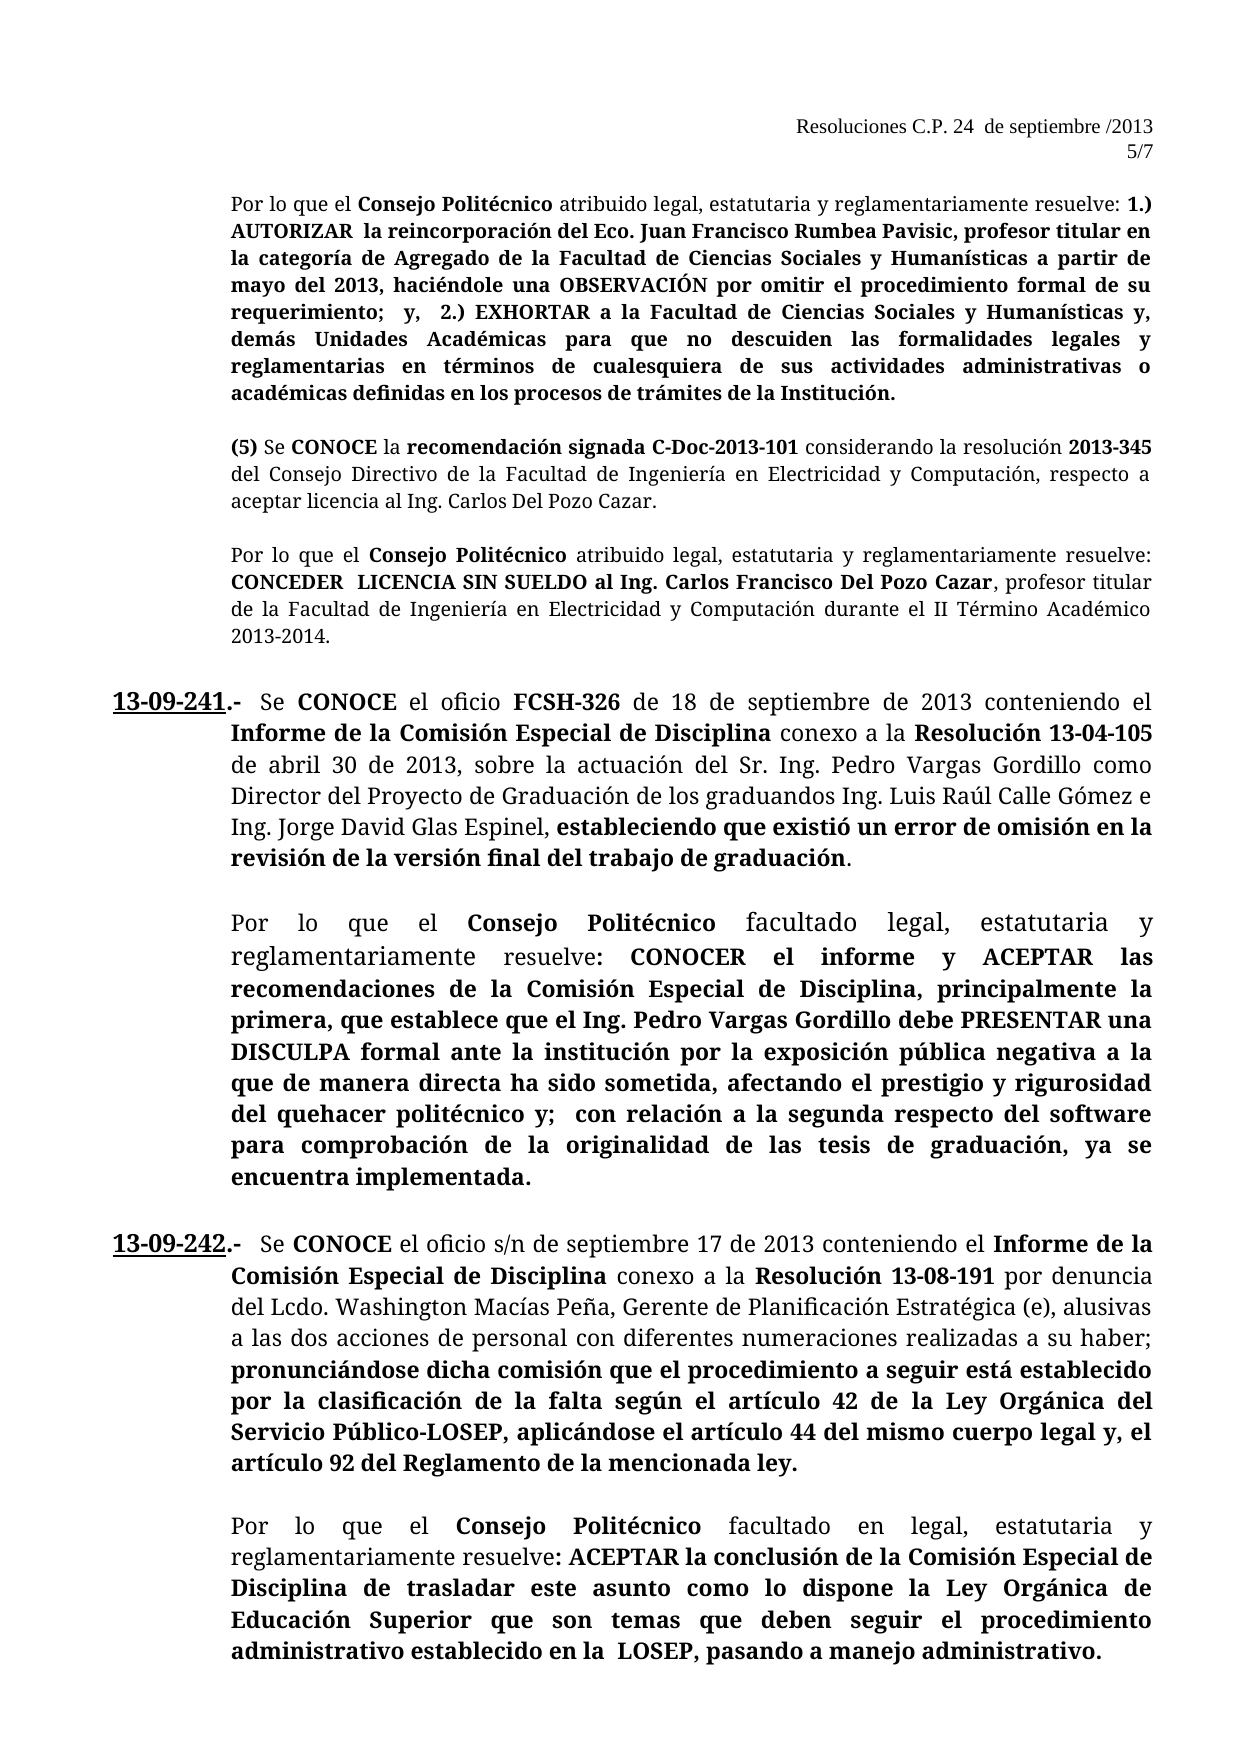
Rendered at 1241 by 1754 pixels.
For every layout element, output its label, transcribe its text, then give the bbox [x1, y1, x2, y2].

text Por lo que el Consejo Politécnico facultado en legal, estatutaria y reglamentariamente resuelve: ACEPTAR la conclusión de la Comisión Especial de Disciplina de trasladar este asunto como lo dispone la Ley Orgánica de Educación Superior que son temas que deben seguir el procedimiento administrativo establecido en la LOSEP, pasando a manejo administrativo. [112, 1510, 1153, 1666]
text Por lo que el Consejo Politécnico atribuido legal, estatutaria y reglamentariamente resuelve: 1.) AUTORIZAR la reincorporación del Eco. Juan Francisco Rumbea Pavisic, profesor titular en la categoría de Agregado de la Facultad de Ciencias Sociales y Humanísticas a partir de mayo del 2013, haciéndole una OBSERVACIÓN por omitir el procedimiento formal de su requerimiento; y, 2.) EXHORTAR a la Facultad de Ciencias Sociales y Humanísticas y, demás Unidades Académicas para que no descuiden las formalidades legales y reglamentarias en términos de cualesquiera de sus actividades administrativas o académicas definidas en los procesos de trámites de la Institución. [231, 191, 1152, 406]
text 13-09-241.- Se CONOCE el oficio FCSH-326 de 18 de septiembre de 2013 conteniendo el Informe de la Comisión Especial de Disciplina conexo a la Resolución 13-04-105 de abril 30 de 2013, sobre la actuación del Sr. Ing. Pedro Vargas Gordillo como Director del Proyecto de Graduación de los graduandos Ing. Luis Raúl Calle Gómez e Ing. Jorge David Glas Espinel, estableciendo que existió un error de omisión en la revisión de la versión final del trabajo de graduación. [112, 683, 1153, 874]
text 13-09-242.- Se CONOCE el oficio s/n de septiembre 17 de 2013 conteniendo el Informe de la Comisión Especial de Disciplina conexo a la Resolución 13-08-191 por denuncia del Lcdo. Washington Macías Peña, Gerente de Planificación Estratégica (e), alusivas a las dos acciones de personal con diferentes numeraciones realizadas a su haber; pronunciándose dicha comisión que el procedimiento a seguir está establecido por la clasificación de la falta según el artículo 42 de la Ley Orgánica del Servicio Público-LOSEP, aplicándose el artículo 44 del mismo cuerpo legal y, el artículo 92 del Reglamento de la mencionada ley. [112, 1226, 1153, 1479]
text (5) Se CONOCE la recomendación signada C-Doc-2013-101 considerando la resolución 2013-345 del Consejo Directivo de la Facultad de Ingeniería en Electricidad y Computación, respecto a aceptar licencia al Ing. Carlos Del Pozo Cazar. [231, 433, 1152, 514]
text Por lo que el Consejo Politécnico atribuido legal, estatutaria y reglamentariamente resuelve: CONCEDER LICENCIA SIN SUELDO al Ing. Carlos Francisco Del Pozo Cazar, profesor titular de la Facultad de Ingeniería en Electricidad y Computación durante el II Término Académico 2013-2014. [231, 541, 1152, 649]
text Por lo que el Consejo Politécnico facultado legal, estatutaria y reglamentariamente resuelve: CONOCER el informe y ACEPTAR las recomendaciones de la Comisión Especial de Disciplina, principalmente la primera, que establece que el Ing. Pedro Vargas Gordillo debe PRESENTAR una DISCULPA formal ante la institución por la exposición pública negativa a la que de manera directa ha sido sometida, afectando el prestigio y rigurosidad del quehacer politécnico y; con relación a la segunda respecto del software para comprobación de la originalidad de las tesis de graduación, ya se encuentra implementada. [112, 905, 1153, 1192]
